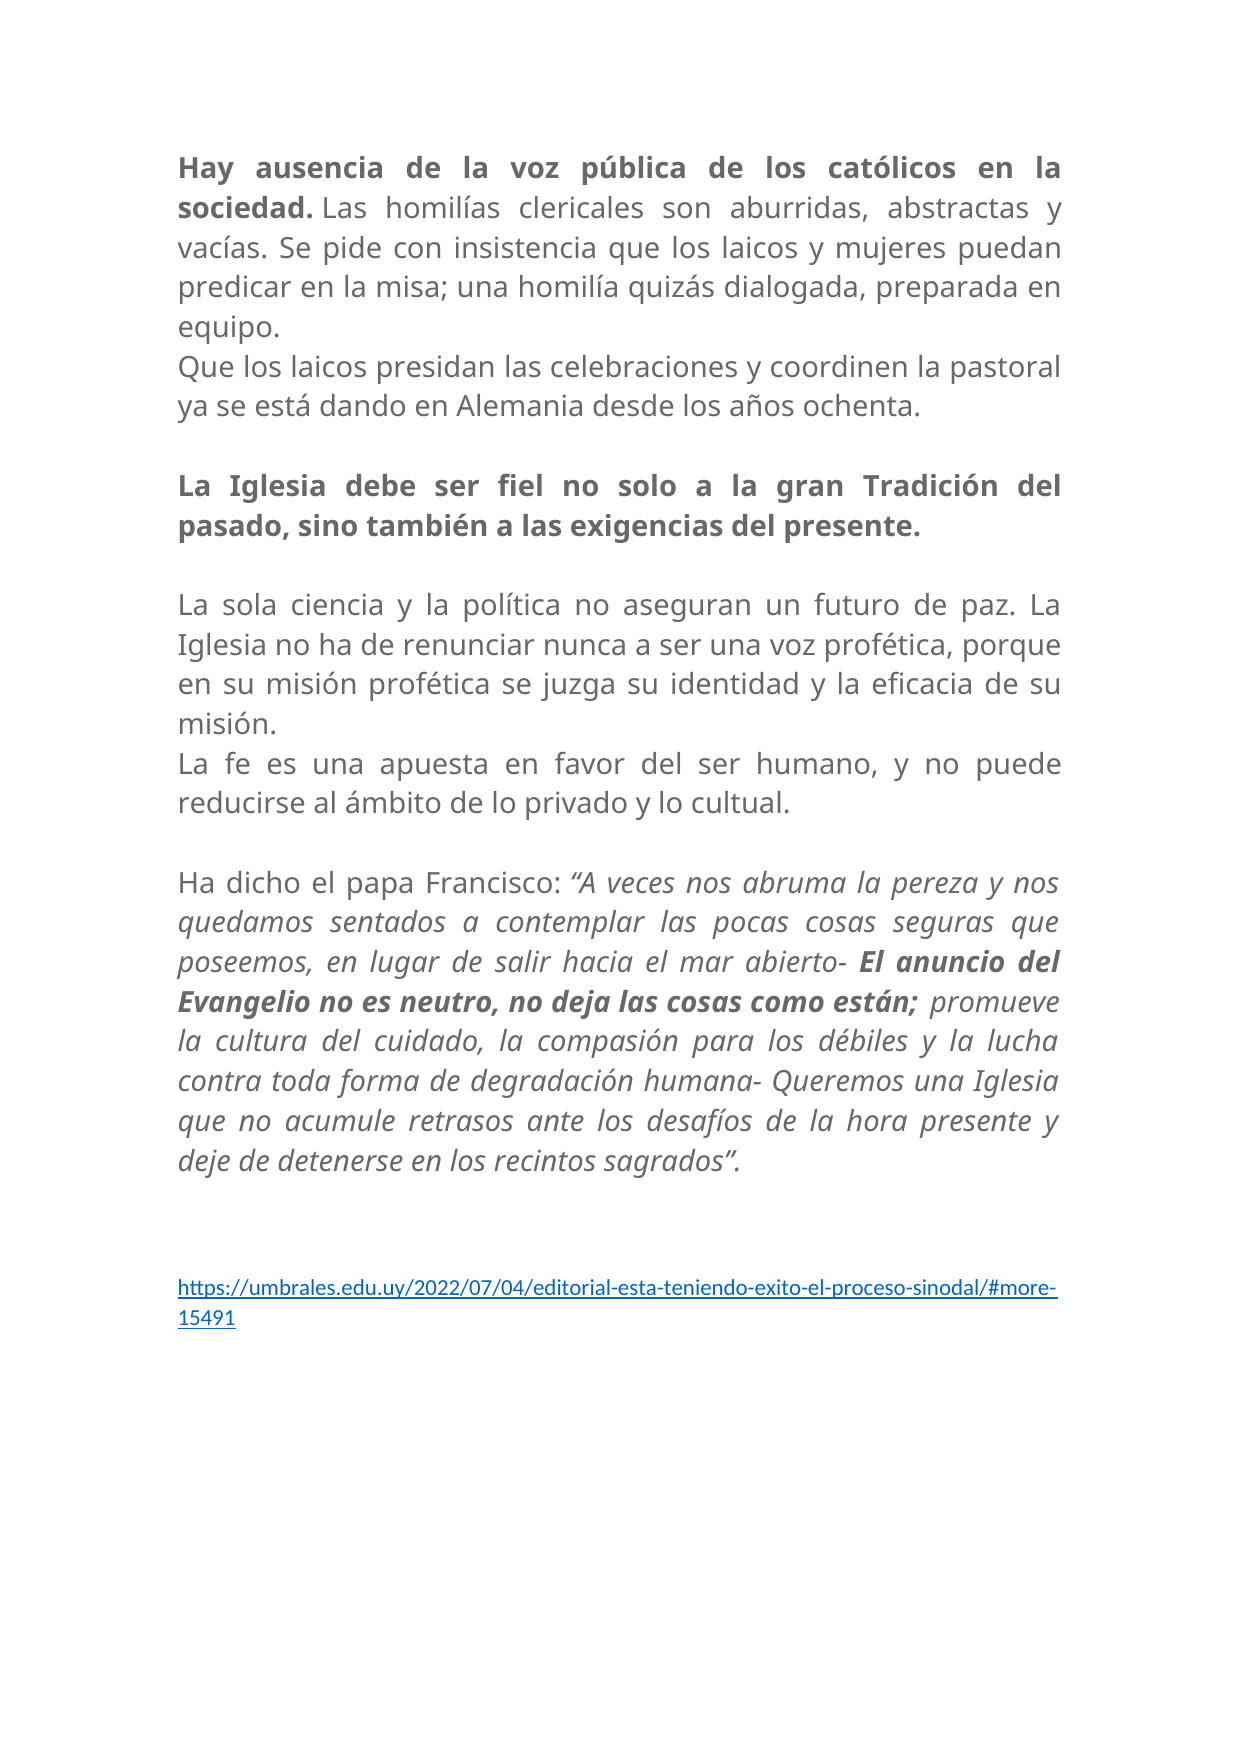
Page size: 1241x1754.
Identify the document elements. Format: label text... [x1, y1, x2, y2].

text La sola ciencia y la política no aseguran un futuro de paz. La Iglesia no ha de renunciar nunca a ser una voz profética, porque en su misión profética se juzga su identidad y la eficacia de su misión. La fe es una apuesta en favor del ser humano, y no puede reducirse al ámbito de lo privado y lo cultual. [177, 544, 1063, 822]
text Ha dicho el papa Francisco: “A veces nos abruma la pereza y nos quedamos sentados a contemplar las pocas cosas seguras que poseemos, en lugar de salir hacia el mar abierto- El anuncio del Evangelio no es neutro, no deja las cosas como están; promueve la cultura del cuidado, la compasión para los débiles y la lucha contra toda forma de degradación humana- Queremos una Iglesia que no acumule retrasos ante los desafíos de la hora presente y deje de detenerse en los recintos sagrados”. [177, 822, 1063, 1179]
text La Iglesia debe ser fiel no solo a la gran Tradición del pasado, sino también a las exigencias del presente. [177, 465, 1063, 544]
text Hay ausencia de la voz pública de los católicos en la sociedad. Las homilías clericales son aburridas, abstractas y vacías. Se pide con insistencia que los laicos y mujeres puedan predicar en la misa; una homilía quizás dialogada, preparada en equipo. Que los laicos presidan las celebraciones y coordinen la pastoral ya se está dando en Alemania desde los años ochenta. [177, 148, 1063, 425]
text https://umbrales.edu.uy/2022/07/04/editorial-esta-teniendo-exito-el-proceso-sinodal/#more-15491 [177, 1273, 1063, 1331]
